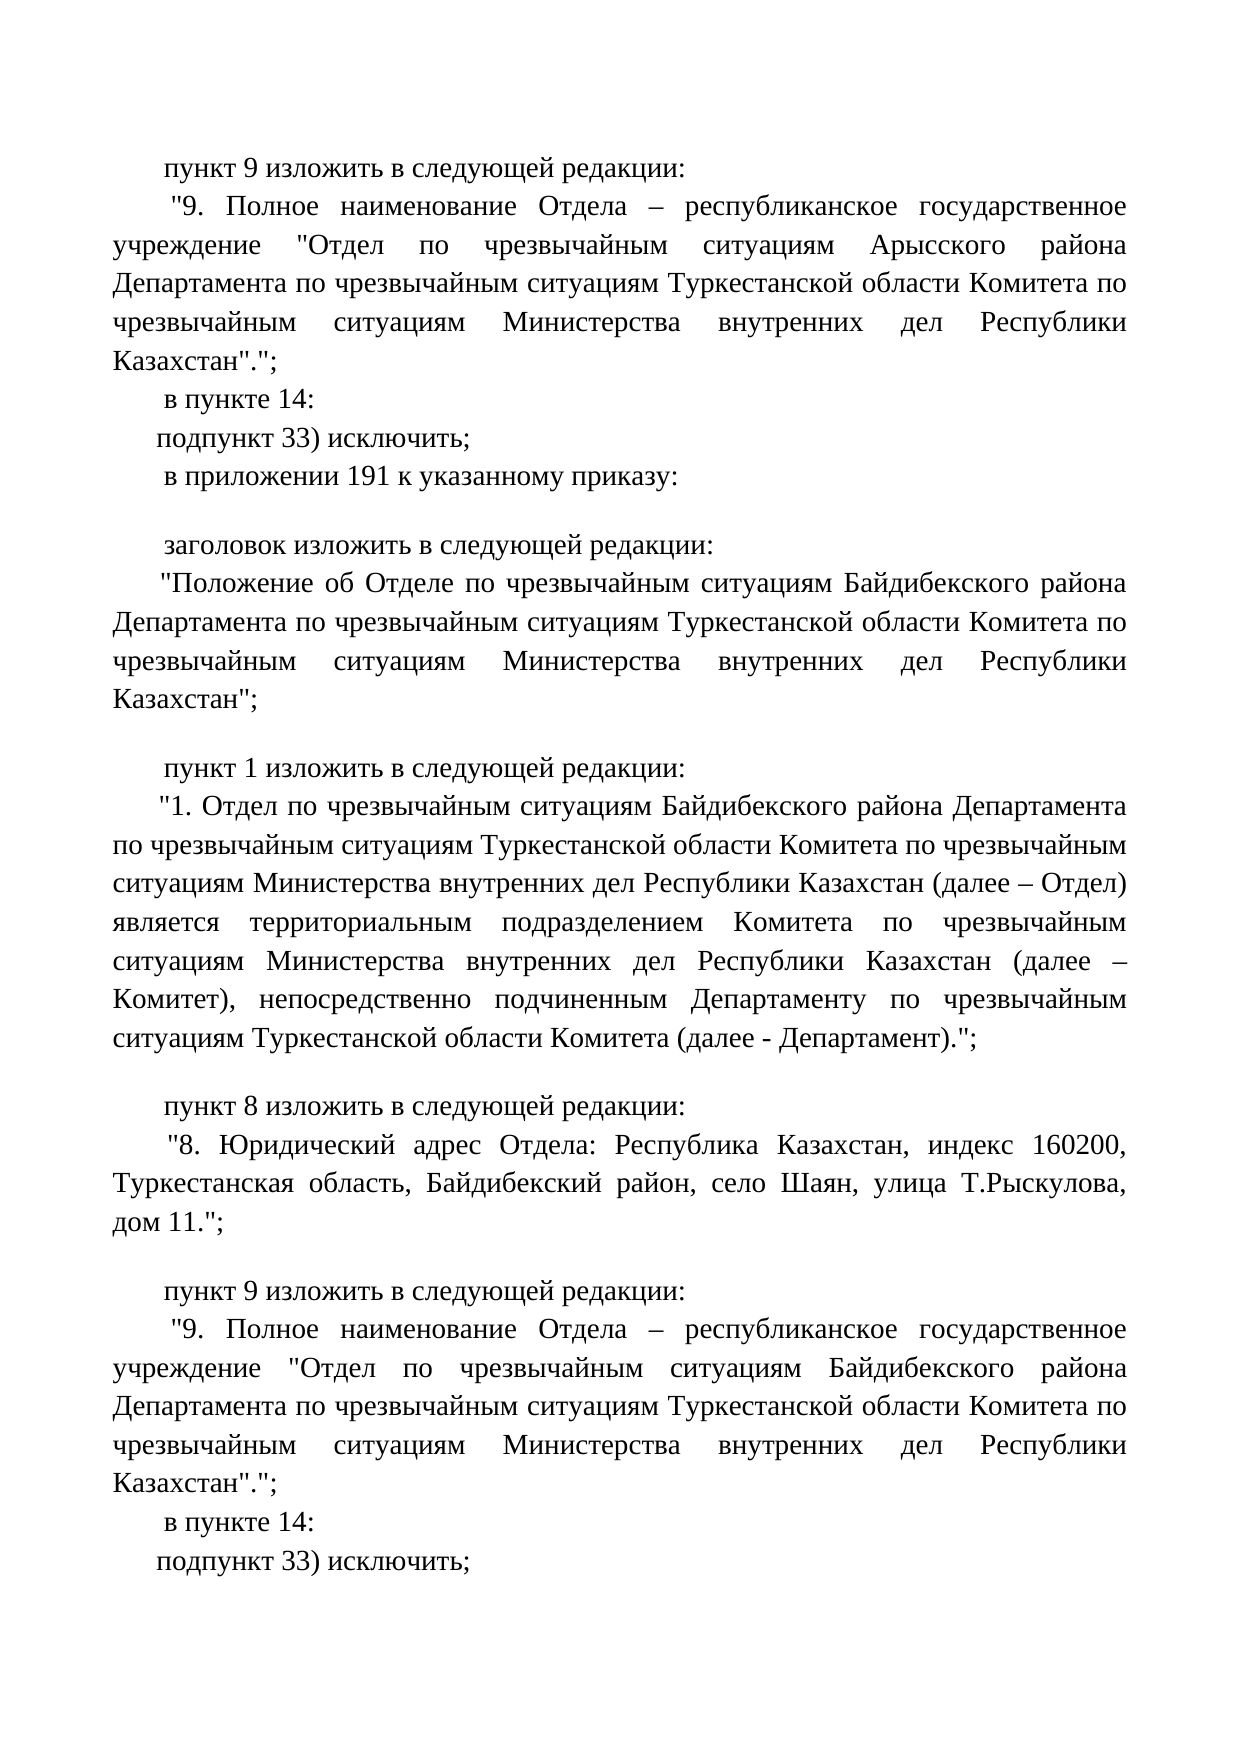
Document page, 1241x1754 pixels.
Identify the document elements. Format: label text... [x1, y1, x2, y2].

text подпункт 33) исключить; [112, 1543, 1128, 1576]
text "Положение об Отделе по чрезвычайным ситуациям Байдибекского района Департамента по чрезвычайным ситуациям Туркестанской области Комитета по чрезвычайным ситуациям Министерства внутренних дел Республики Казахстан"; [112, 566, 1128, 715]
text "9. Полное наименование Отдела – республиканское государственное учреждение "Отдел по чрезвычайным ситуациям Байдибекского района Департамента по чрезвычайным ситуациям Туркестанской области Комитета по чрезвычайным ситуациям Министерства внутренних дел Республики Казахстан"."; [112, 1311, 1128, 1499]
text "8. Юридический адрес Отдела: Республика Казахстан, индекс 160200, Туркестанская область, Байдибекский район, село Шаян, улица Т.Рыскулова, дом 11."; [112, 1127, 1128, 1238]
text заголовок изложить в следующей редакции: [112, 527, 1128, 561]
text пункт 9 изложить в следующей редакции: [112, 150, 1128, 183]
text пункт 9 изложить в следующей редакции: [112, 1273, 1128, 1306]
text пункт 8 изложить в следующей редакции: [112, 1088, 1128, 1122]
text в приложении 191 к указанному приказу: [112, 458, 1128, 492]
text "9. Полное наименование Отдела – республиканское государственное учреждение "Отдел по чрезвычайным ситуациям Арысского района Департамента по чрезвычайным ситуациям Туркестанской области Комитета по чрезвычайным ситуациям Министерства внутренних дел Республики Казахстан"."; [112, 188, 1128, 376]
text "1. Отдел по чрезвычайным ситуациям Байдибекского района Департамента по чрезвычайным ситуациям Туркестанской области Комитета по чрезвычайным ситуациям Министерства внутренних дел Республики Казахстан (далее – Отдел) является территориальным подразделением Комитета по чрезвычайным ситуациям Министерства внутренних дел Республики Казахстан (далее – Комитет), непосредственно подчиненным Департаменту по чрезвычайным ситуациям Туркестанской области Комитета (далее - Департамент)."; [112, 788, 1128, 1053]
text в пункте 14: [112, 381, 1128, 415]
text в пункте 14: [112, 1504, 1128, 1538]
text подпункт 33) исключить; [112, 420, 1128, 453]
text пункт 1 изложить в следующей редакции: [112, 750, 1128, 783]
